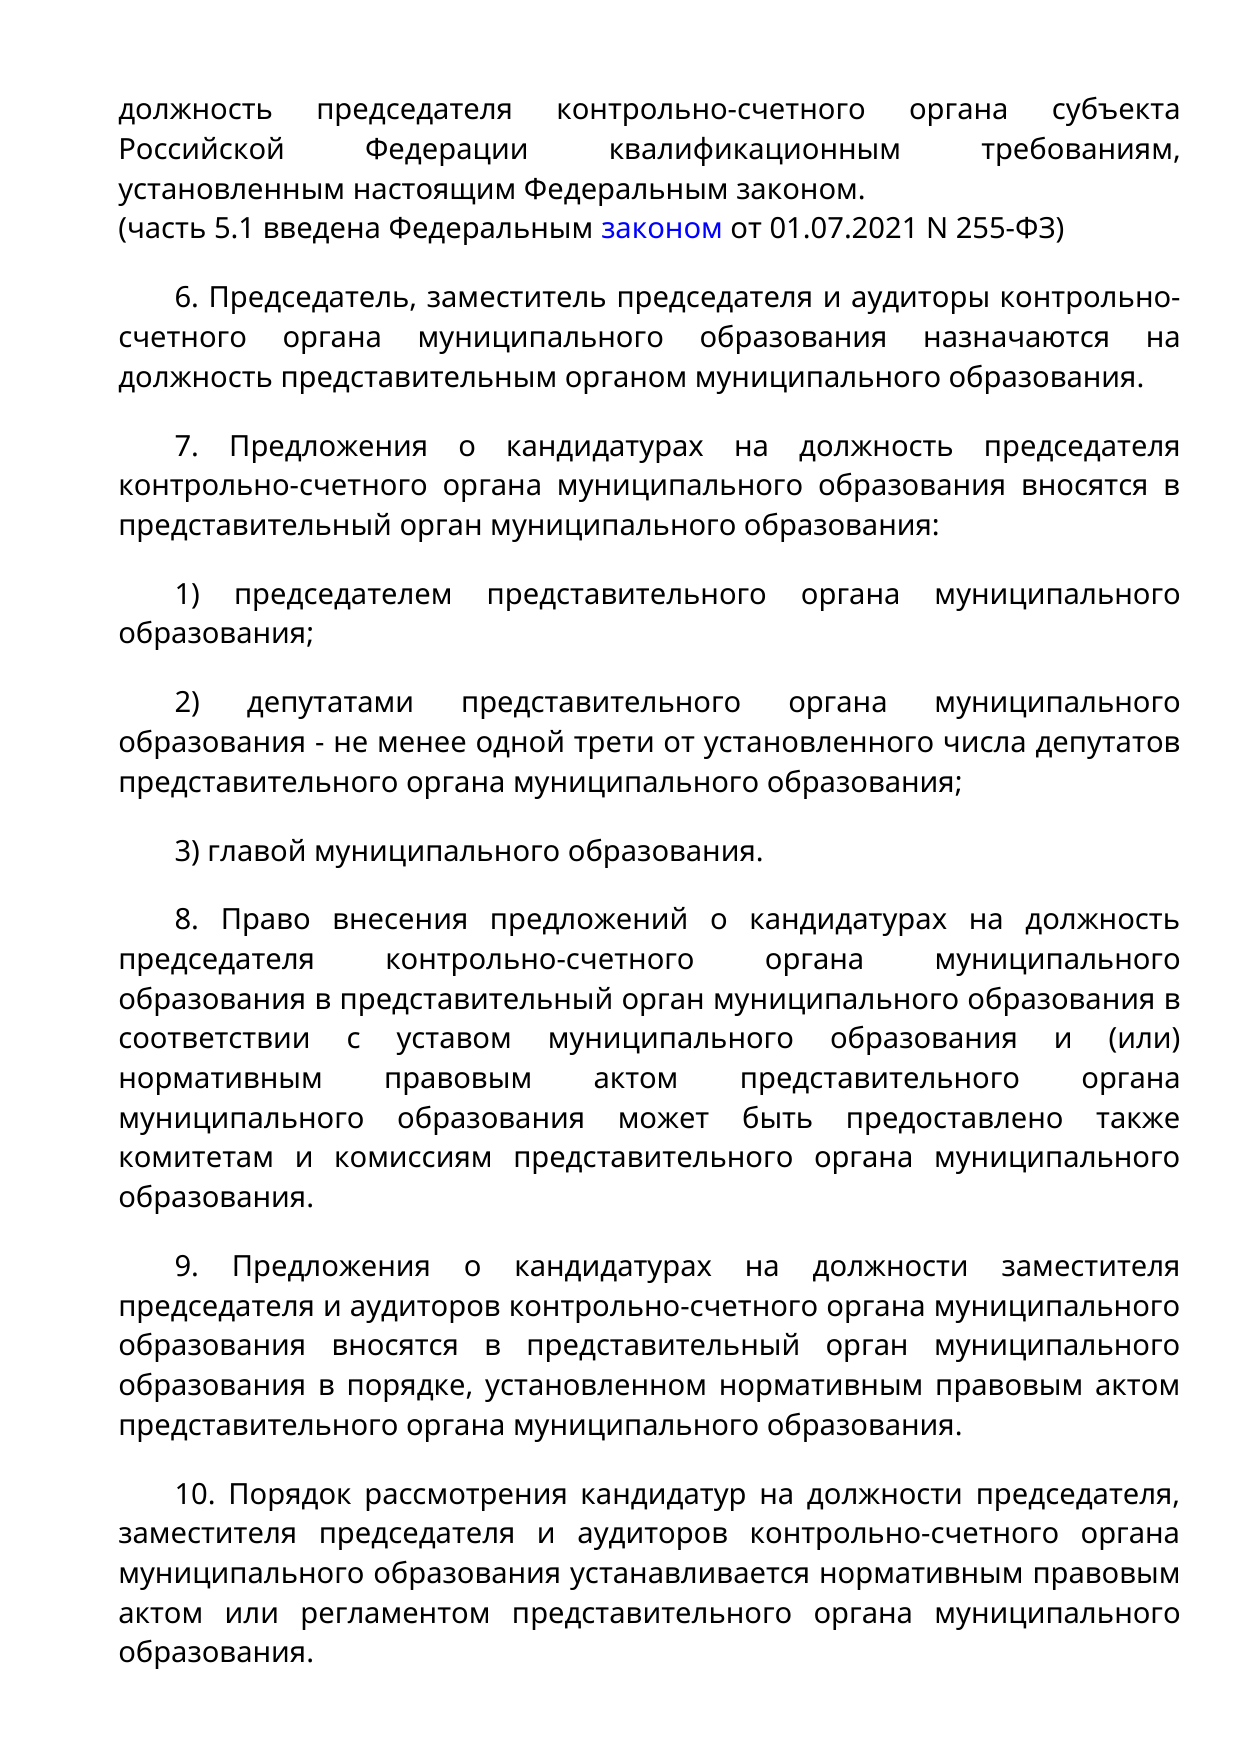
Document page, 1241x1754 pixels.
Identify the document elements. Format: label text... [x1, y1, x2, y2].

text 9. Предложения о кандидатурах на должности заместителя председателя и аудиторов контрольно-счетного органа муниципального образования вносятся в представительный орган муниципального образования в порядке, установленном нормативным правовым актом представительного органа муниципального образования. [118, 1245, 1181, 1444]
text 3) главой муниципального образования. [118, 830, 1181, 869]
text 8. Право внесения предложений о кандидатурах на должность председателя контрольно-счетного органа муниципального образования в представительный орган муниципального образования в соответствии с уставом муниципального образования и (или) нормативным правовым актом представительного органа муниципального образования может быть предоставлено также комитетам и комиссиям представительного органа муниципального образования. [118, 899, 1181, 1216]
text (часть 5.1 введена Федеральным законом от 01.07.2021 N 255-ФЗ) [118, 208, 1181, 247]
text 6. Председатель, заместитель председателя и аудиторы контрольно-счетного органа муниципального образования назначаются на должность представительным органом муниципального образования. [118, 277, 1181, 396]
text 1) председателем представительного органа муниципального образования; [118, 573, 1181, 652]
text 7. Предложения о кандидатурах на должность председателя контрольно-счетного органа муниципального образования вносятся в представительный орган муниципального образования: [118, 425, 1181, 544]
text 2) депутатами представительного органа муниципального образования - не менее одной трети от установленного числа депутатов представительного органа муниципального образования; [118, 682, 1181, 801]
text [118, 89, 1181, 208]
text 10. Порядок рассмотрения кандидатур на должности председателя, заместителя председателя и аудиторов контрольно-счетного органа муниципального образования устанавливается нормативным правовым актом или регламентом представительного органа муниципального образования. [118, 1473, 1181, 1671]
